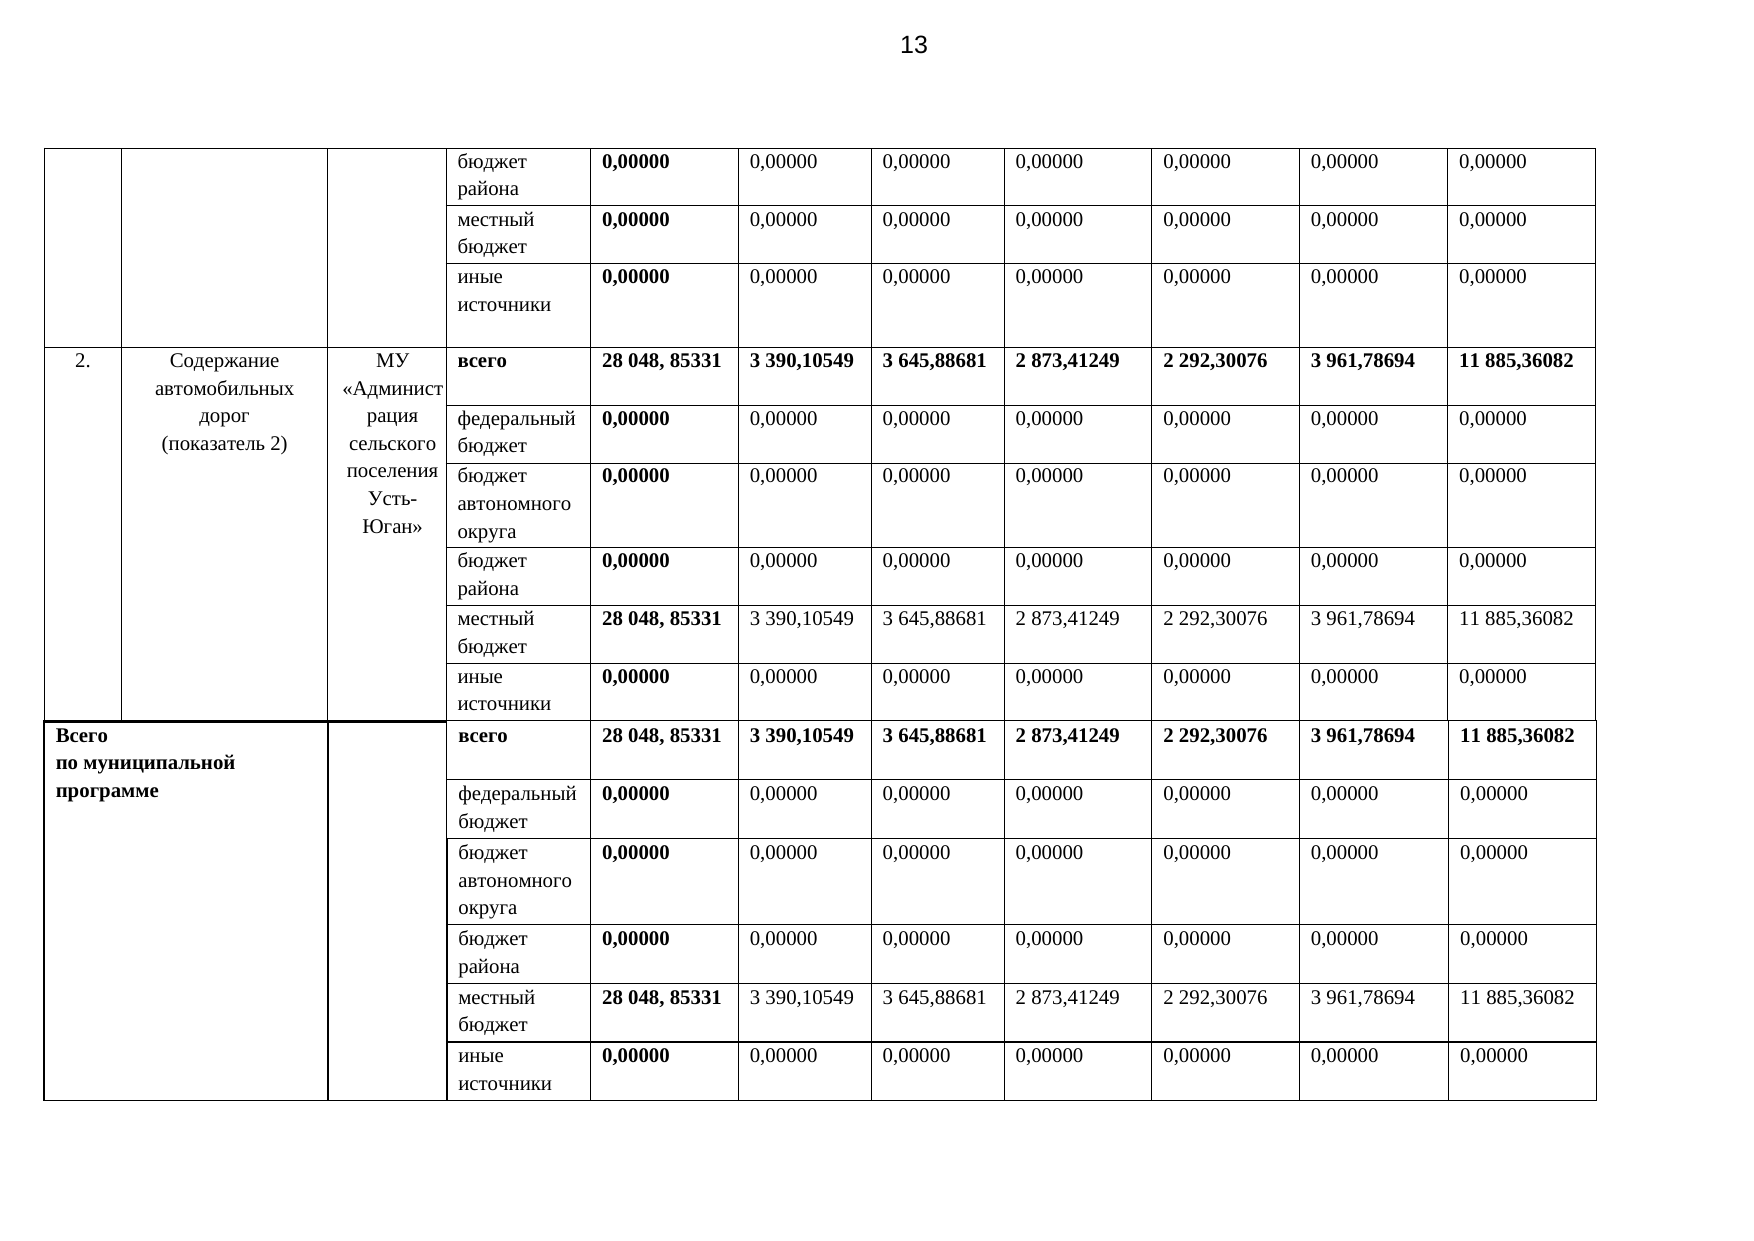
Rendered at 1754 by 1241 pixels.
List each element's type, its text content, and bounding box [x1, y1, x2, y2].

table_cell 28 048, 85331 [591, 721, 738, 779]
table_cell 2 873,41249 [1005, 984, 1151, 1041]
table_cell 0,00000 [591, 464, 738, 547]
table_cell 0,00000 [1005, 839, 1151, 924]
table_cell всего [447, 721, 590, 779]
table_cell 0,00000 [872, 925, 1004, 983]
table_cell 0,00000 [1449, 780, 1596, 838]
table_cell 0,00000 [1300, 839, 1448, 924]
table_cell 0,00000 [739, 1043, 871, 1100]
table_cell 0,00000 [1300, 149, 1447, 205]
table_cell 0,00000 [1300, 264, 1447, 347]
table_cell 0,00000 [1005, 548, 1151, 605]
table_cell 0,00000 [872, 264, 1004, 347]
table_cell 2 292,30076 [1152, 984, 1299, 1041]
table_cell 0,00000 [739, 264, 871, 347]
table_cell 2 292,30076 [1152, 721, 1299, 779]
table_cell 0,00000 [591, 264, 738, 347]
table_cell 0,00000 [1152, 780, 1299, 838]
table_cell 3 645,88681 [872, 721, 1004, 779]
table_cell 0,00000 [872, 406, 1004, 462]
table_cell 3 390,10549 [739, 984, 871, 1041]
table_cell 3 645,88681 [872, 984, 1004, 1041]
table_cell [329, 723, 446, 1100]
table_cell 0,00000 [591, 548, 738, 605]
table_cell 0,00000 [1300, 664, 1447, 720]
table_cell 0,00000 [1005, 149, 1151, 205]
table_cell 0,00000 [739, 149, 871, 205]
table_cell 0,00000 [1152, 839, 1299, 924]
table_cell 0,00000 [1300, 406, 1447, 462]
table_cell 0,00000 [872, 206, 1004, 263]
table_cell 0,00000 [1152, 548, 1299, 605]
table_cell 0,00000 [1152, 406, 1299, 462]
table_cell 0,00000 [1448, 664, 1595, 720]
table_cell 2 873,41249 [1005, 606, 1151, 663]
table_cell бюджет автономного округа [447, 464, 590, 547]
table_cell 0,00000 [1152, 925, 1299, 983]
table_cell Всего по муниципальной программе [45, 723, 327, 1100]
table_cell 0,00000 [591, 1043, 738, 1100]
table_cell 11 885,36082 [1448, 606, 1595, 663]
table_cell 0,00000 [1005, 1043, 1151, 1100]
table_cell 0,00000 [591, 206, 738, 263]
table_cell бюджет автономного округа [448, 839, 590, 924]
table_cell 0,00000 [1152, 206, 1299, 263]
table_cell 3 390,10549 [739, 721, 871, 779]
table_cell 28 048, 85331 [591, 348, 738, 405]
table_cell 2 873,41249 [1005, 348, 1151, 405]
table_cell 0,00000 [739, 464, 871, 547]
table_cell 0,00000 [1152, 264, 1299, 347]
table_cell 0,00000 [872, 780, 1004, 838]
table_cell иные источники [448, 1043, 590, 1100]
table_cell 0,00000 [1448, 406, 1595, 462]
table_cell местный бюджет [447, 606, 590, 663]
table_cell 3 390,10549 [739, 606, 871, 663]
table_cell 0,00000 [739, 406, 871, 462]
table_cell 0,00000 [1152, 149, 1299, 205]
table_cell бюджет района [447, 149, 590, 205]
table_cell 0,00000 [872, 548, 1004, 605]
table_cell 0,00000 [1005, 464, 1151, 547]
table_cell 0,00000 [872, 464, 1004, 547]
table_cell 0,00000 [1448, 206, 1595, 263]
table_cell 0,00000 [591, 664, 738, 720]
table_cell 0,00000 [739, 548, 871, 605]
table_cell всего [447, 348, 590, 405]
table_cell 3 961,78694 [1300, 721, 1448, 779]
table_cell 28 048, 85331 [591, 984, 738, 1041]
table_cell 3 645,88681 [872, 348, 1004, 405]
table_cell Содержание автомобильных дорог (показатель 2) [122, 348, 327, 720]
table_cell 3 961,78694 [1300, 984, 1448, 1041]
table_cell 2. [45, 348, 121, 720]
table_cell 0,00000 [1448, 548, 1595, 605]
table_cell 3 645,88681 [872, 606, 1004, 663]
table_cell бюджет района [447, 548, 590, 605]
table_cell 0,00000 [872, 1043, 1004, 1100]
table_cell 0,00000 [1448, 464, 1595, 547]
table_cell иные источники [447, 664, 590, 720]
table_cell бюджет района [448, 925, 590, 983]
table_cell 0,00000 [1300, 548, 1447, 605]
table_cell 3 390,10549 [739, 348, 871, 405]
table_cell 0,00000 [1005, 780, 1151, 838]
table_cell 0,00000 [1005, 264, 1151, 347]
table_cell 28 048, 85331 [591, 606, 738, 663]
table_cell 2 873,41249 [1005, 721, 1151, 779]
table_cell 0,00000 [1005, 206, 1151, 263]
table_cell 0,00000 [1152, 664, 1299, 720]
table_cell 0,00000 [739, 206, 871, 263]
table_cell МУ «Администрация сельского поселения Усть-Юган» [328, 348, 446, 720]
table_cell 0,00000 [739, 780, 871, 838]
table_cell федеральный бюджет [447, 406, 590, 462]
table_cell 0,00000 [739, 839, 871, 924]
table_cell 3 961,78694 [1300, 348, 1447, 405]
table_cell 0,00000 [739, 664, 871, 720]
table_cell 0,00000 [591, 780, 738, 838]
table_cell 0,00000 [1300, 206, 1447, 263]
table_cell иные источники [447, 264, 590, 347]
table_cell 2 292,30076 [1152, 606, 1299, 663]
table_cell 0,00000 [1448, 264, 1595, 347]
table_cell 2 292,30076 [1152, 348, 1299, 405]
table_cell 0,00000 [591, 149, 738, 205]
table_cell 0,00000 [1448, 149, 1595, 205]
table_cell 0,00000 [1300, 925, 1448, 983]
table_cell 0,00000 [872, 149, 1004, 205]
table_cell 0,00000 [1005, 406, 1151, 462]
table_cell 0,00000 [1449, 1043, 1596, 1100]
table_cell 0,00000 [872, 839, 1004, 924]
table_cell 0,00000 [1300, 464, 1447, 547]
table_cell 0,00000 [1300, 780, 1448, 838]
table_cell 0,00000 [1449, 839, 1596, 924]
table_cell 0,00000 [591, 839, 738, 924]
table_cell 0,00000 [872, 664, 1004, 720]
table_cell местный бюджет [448, 984, 590, 1041]
table_cell 3 961,78694 [1300, 606, 1447, 663]
table_cell 0,00000 [1300, 1043, 1448, 1100]
table_cell 11 885,36082 [1449, 984, 1596, 1041]
table_cell 0,00000 [1005, 925, 1151, 983]
table_cell 0,00000 [739, 925, 871, 983]
table_cell 0,00000 [591, 406, 738, 462]
table_cell 0,00000 [1152, 1043, 1299, 1100]
table_cell федеральный бюджет [447, 780, 590, 838]
table_cell 11 885,36082 [1449, 721, 1596, 779]
table_cell 0,00000 [1449, 925, 1596, 983]
table_cell 0,00000 [1005, 664, 1151, 720]
table_cell 11 885,36082 [1448, 348, 1595, 405]
table_cell местный бюджет [447, 206, 590, 263]
table_cell 0,00000 [591, 925, 738, 983]
table_cell 0,00000 [1152, 464, 1299, 547]
